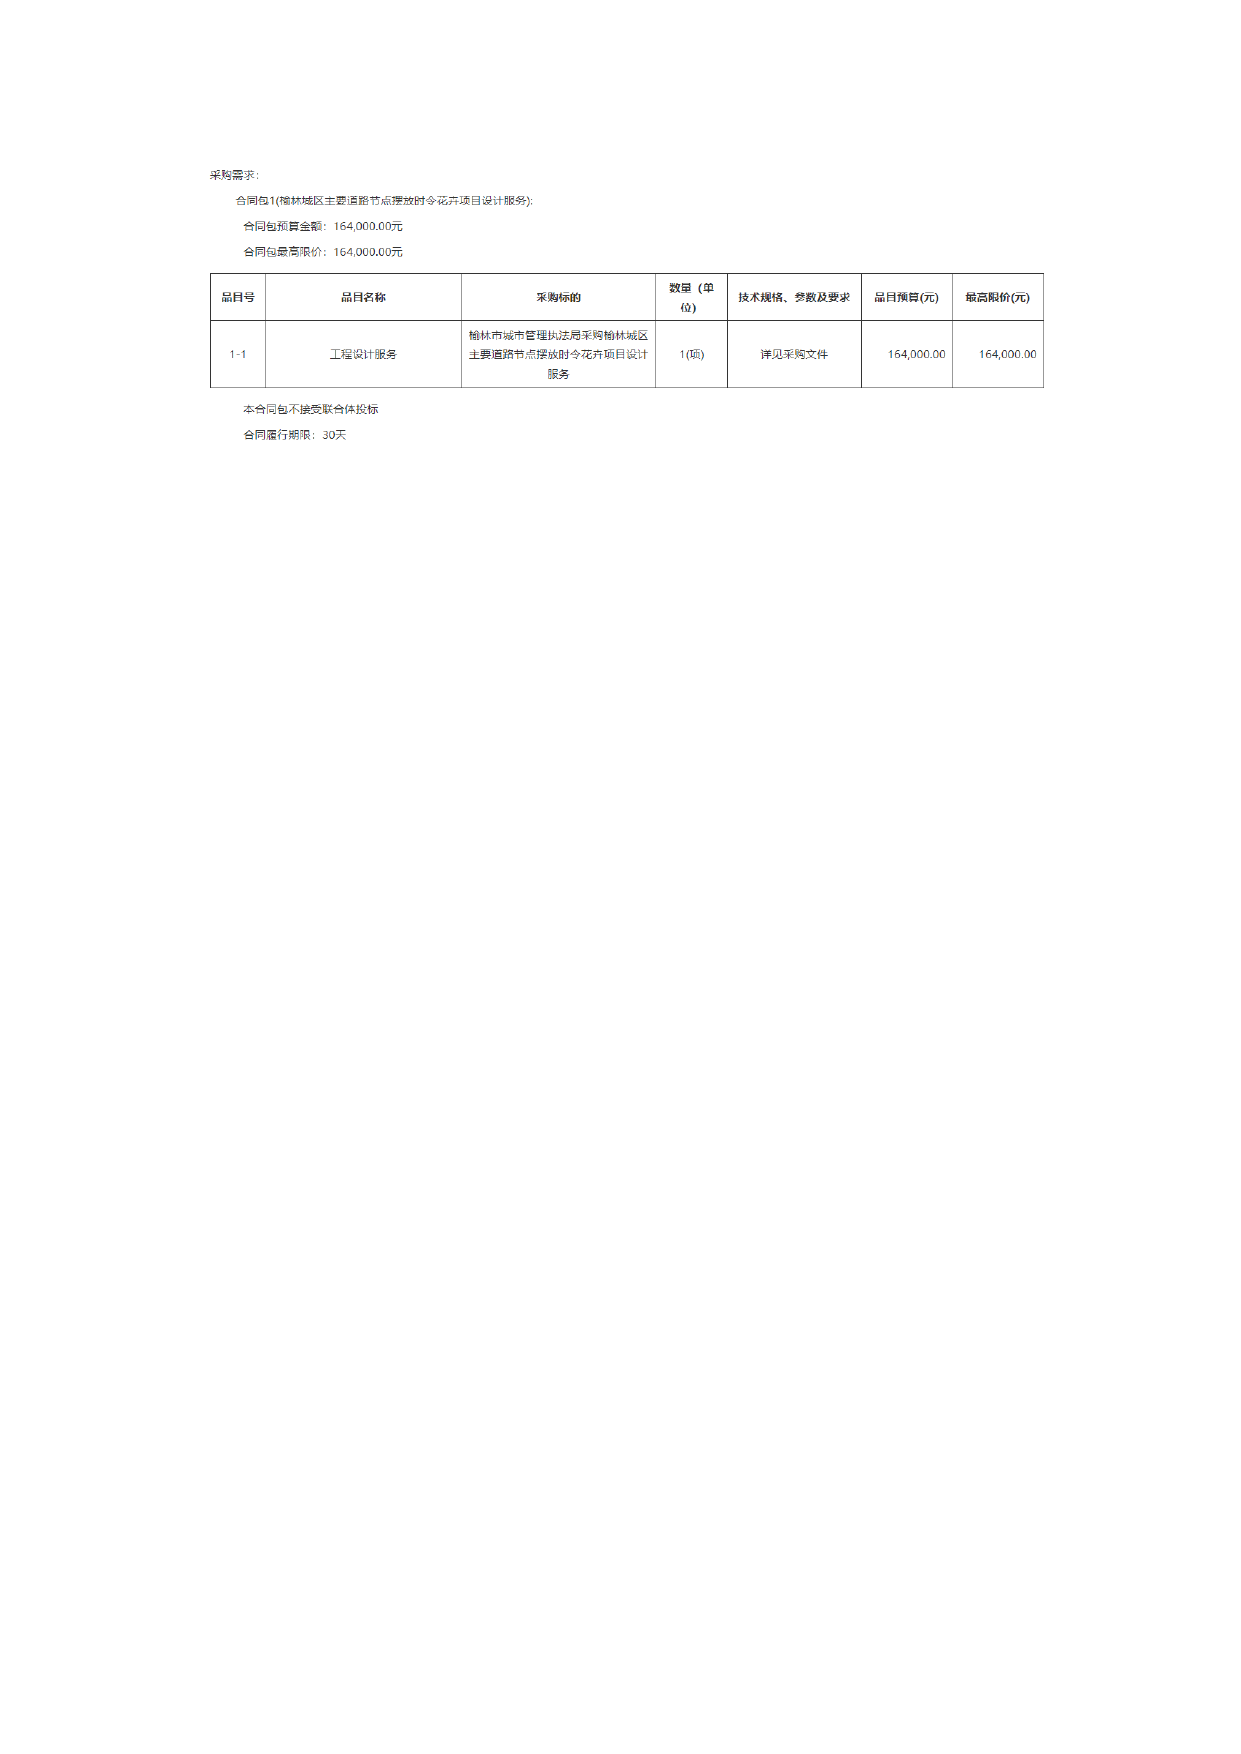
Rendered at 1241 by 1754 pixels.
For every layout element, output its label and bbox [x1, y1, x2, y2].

picture [187, 162, 1052, 456]
